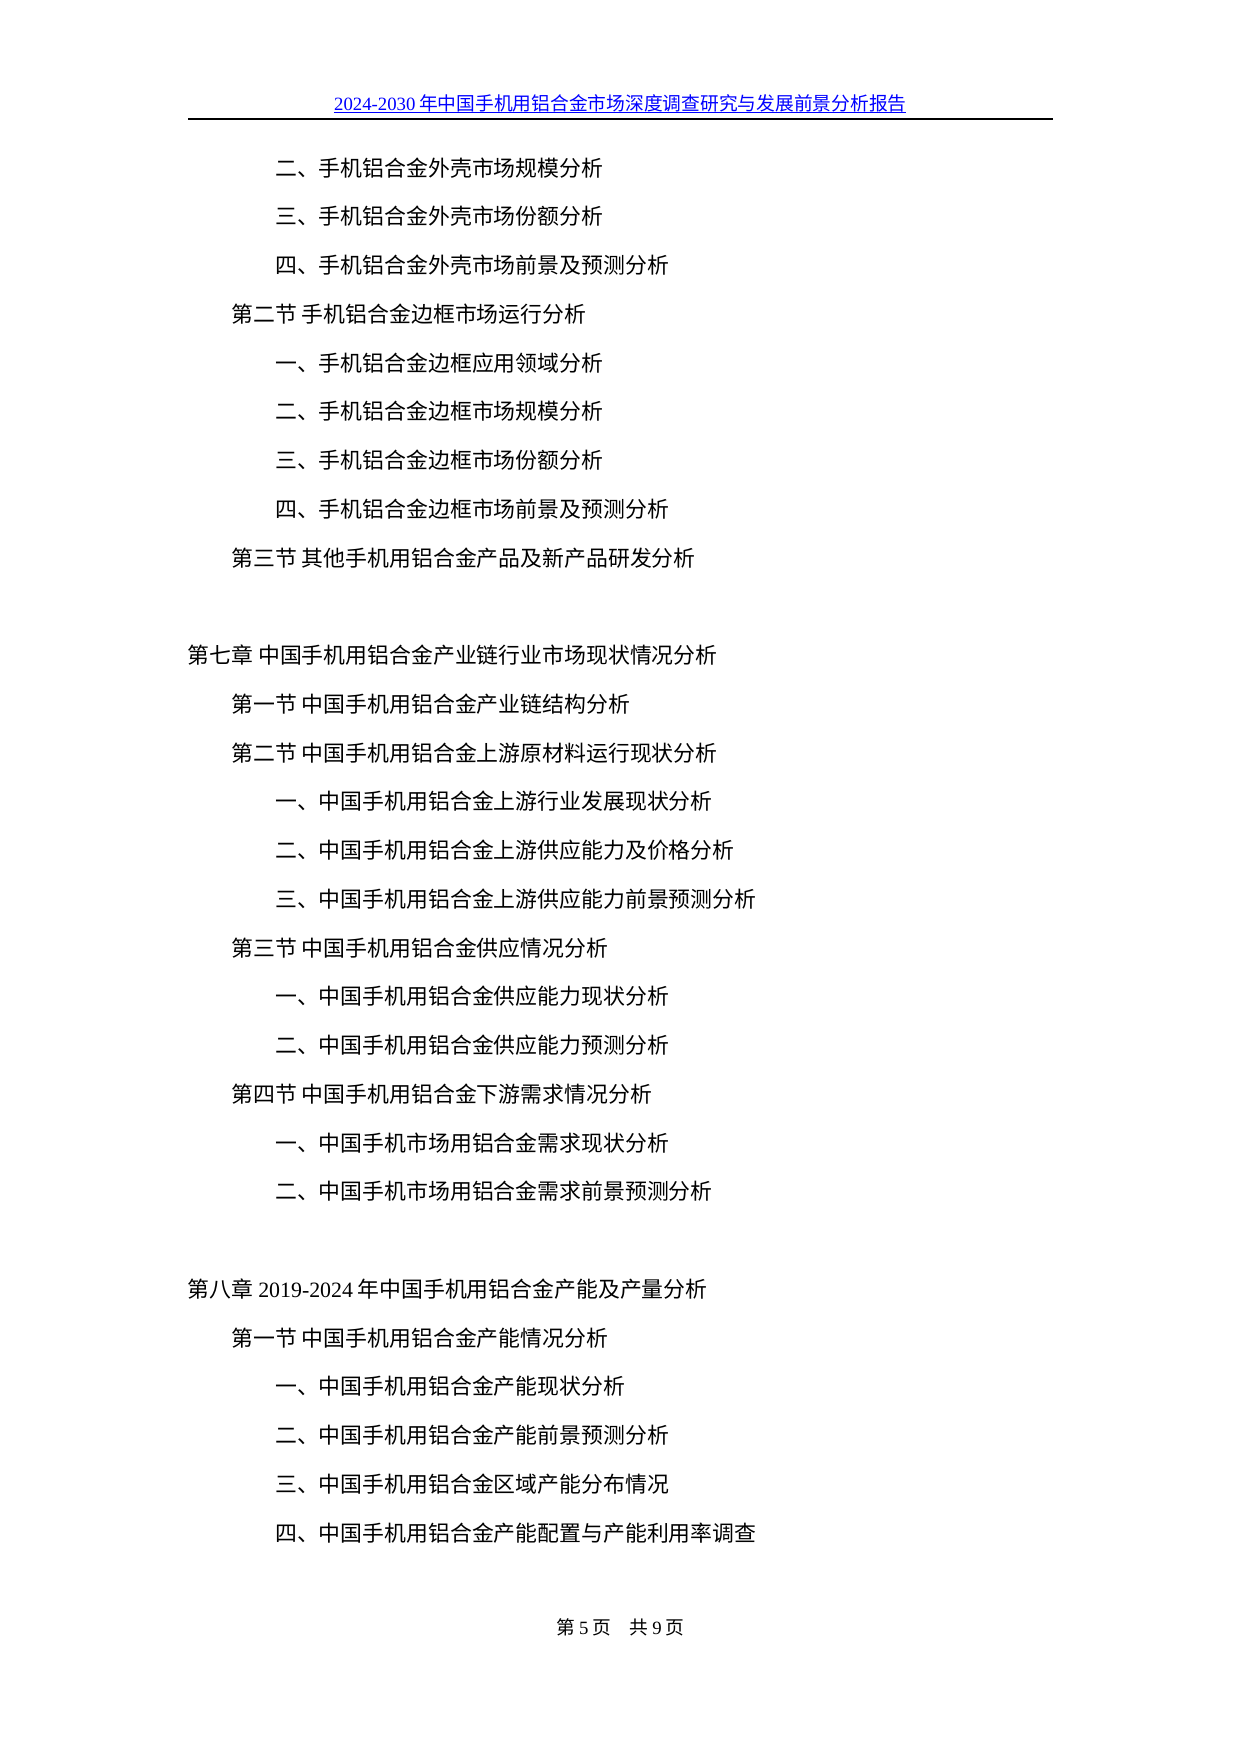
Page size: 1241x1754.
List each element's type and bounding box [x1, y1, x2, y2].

text [187, 150, 1053, 1548]
